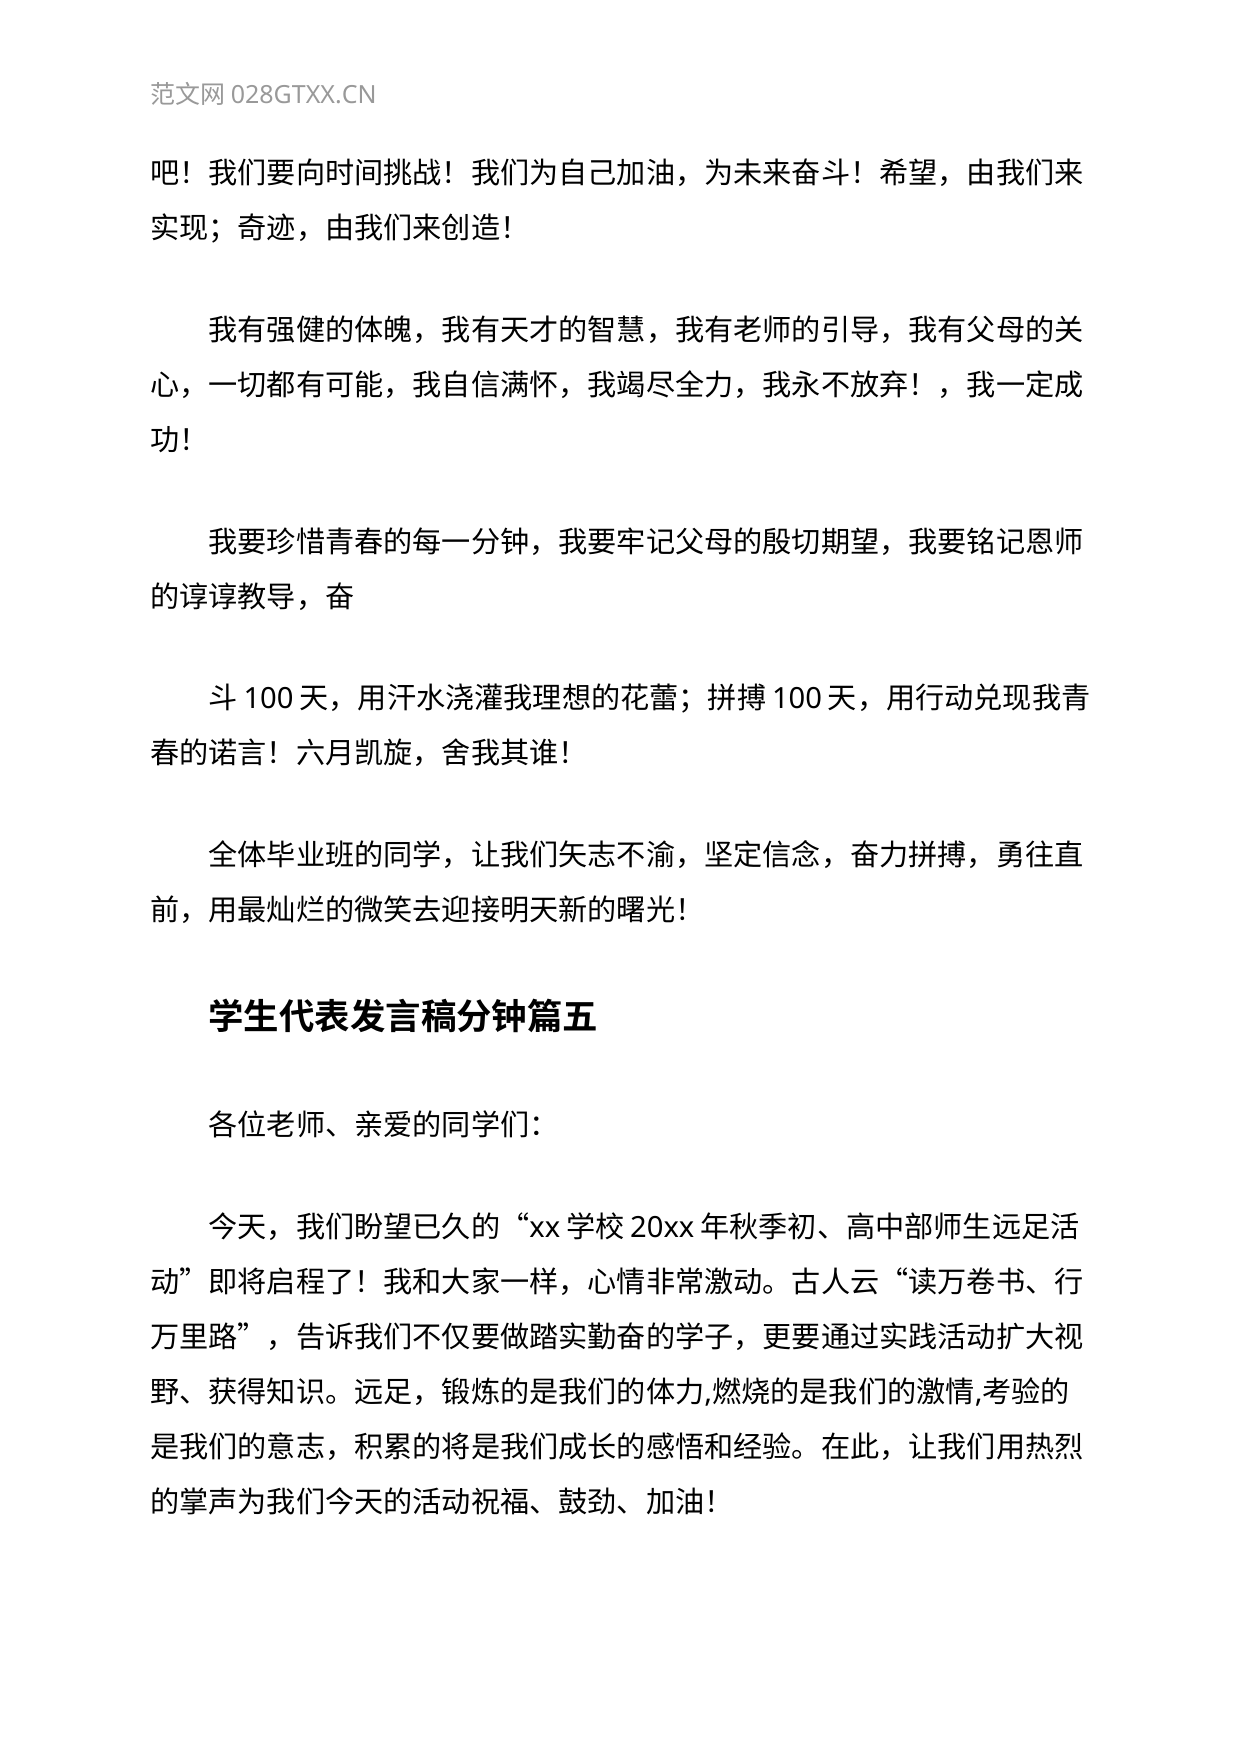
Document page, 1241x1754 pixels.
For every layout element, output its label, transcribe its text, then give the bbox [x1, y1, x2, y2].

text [150, 150, 1090, 247]
text 今天，我们盼望已久的“xx学校20xx年秋季初、高中部师生远足活动”即将启程了！我和大家一样，心情非常激动。古人云“读万卷书、行万里路”，告诉我们不仅要做踏实勤奋的学子，更要通过实践活动扩大视野、获得知识。远足，锻炼的是我们的体力,燃烧的是我们的激情,考验的是我们的意志，积累的将是我们成长的感悟和经验。在此，让我们用热烈的掌声为我们今天的活动祝福、鼓劲、加油！ [150, 1203, 1090, 1521]
text 学生代表发言稿分钟篇五 [150, 988, 1090, 1039]
text 全体毕业班的同学，让我们矢志不渝，坚定信念，奋力拼搏，勇往直前，用最灿烂的微笑去迎接明天新的曙光！ [150, 832, 1090, 929]
text 斗100天，用汗水浇灌我理想的花蕾；拼搏100天，用行动兑现我青春的诺言！六月凯旋，舍我其谁！ [150, 675, 1090, 772]
text 各位老师、亲爱的同学们： [150, 1102, 1090, 1144]
text 我要珍惜青春的每一分钟，我要牢记父母的殷切期望，我要铭记恩师的谆谆教导，奋 [150, 518, 1090, 615]
text 我有强健的体魄，我有天才的智慧，我有老师的引导，我有父母的关心，一切都有可能，我自信满怀，我竭尽全力，我永不放弃！，我一定成功！ [150, 307, 1090, 459]
